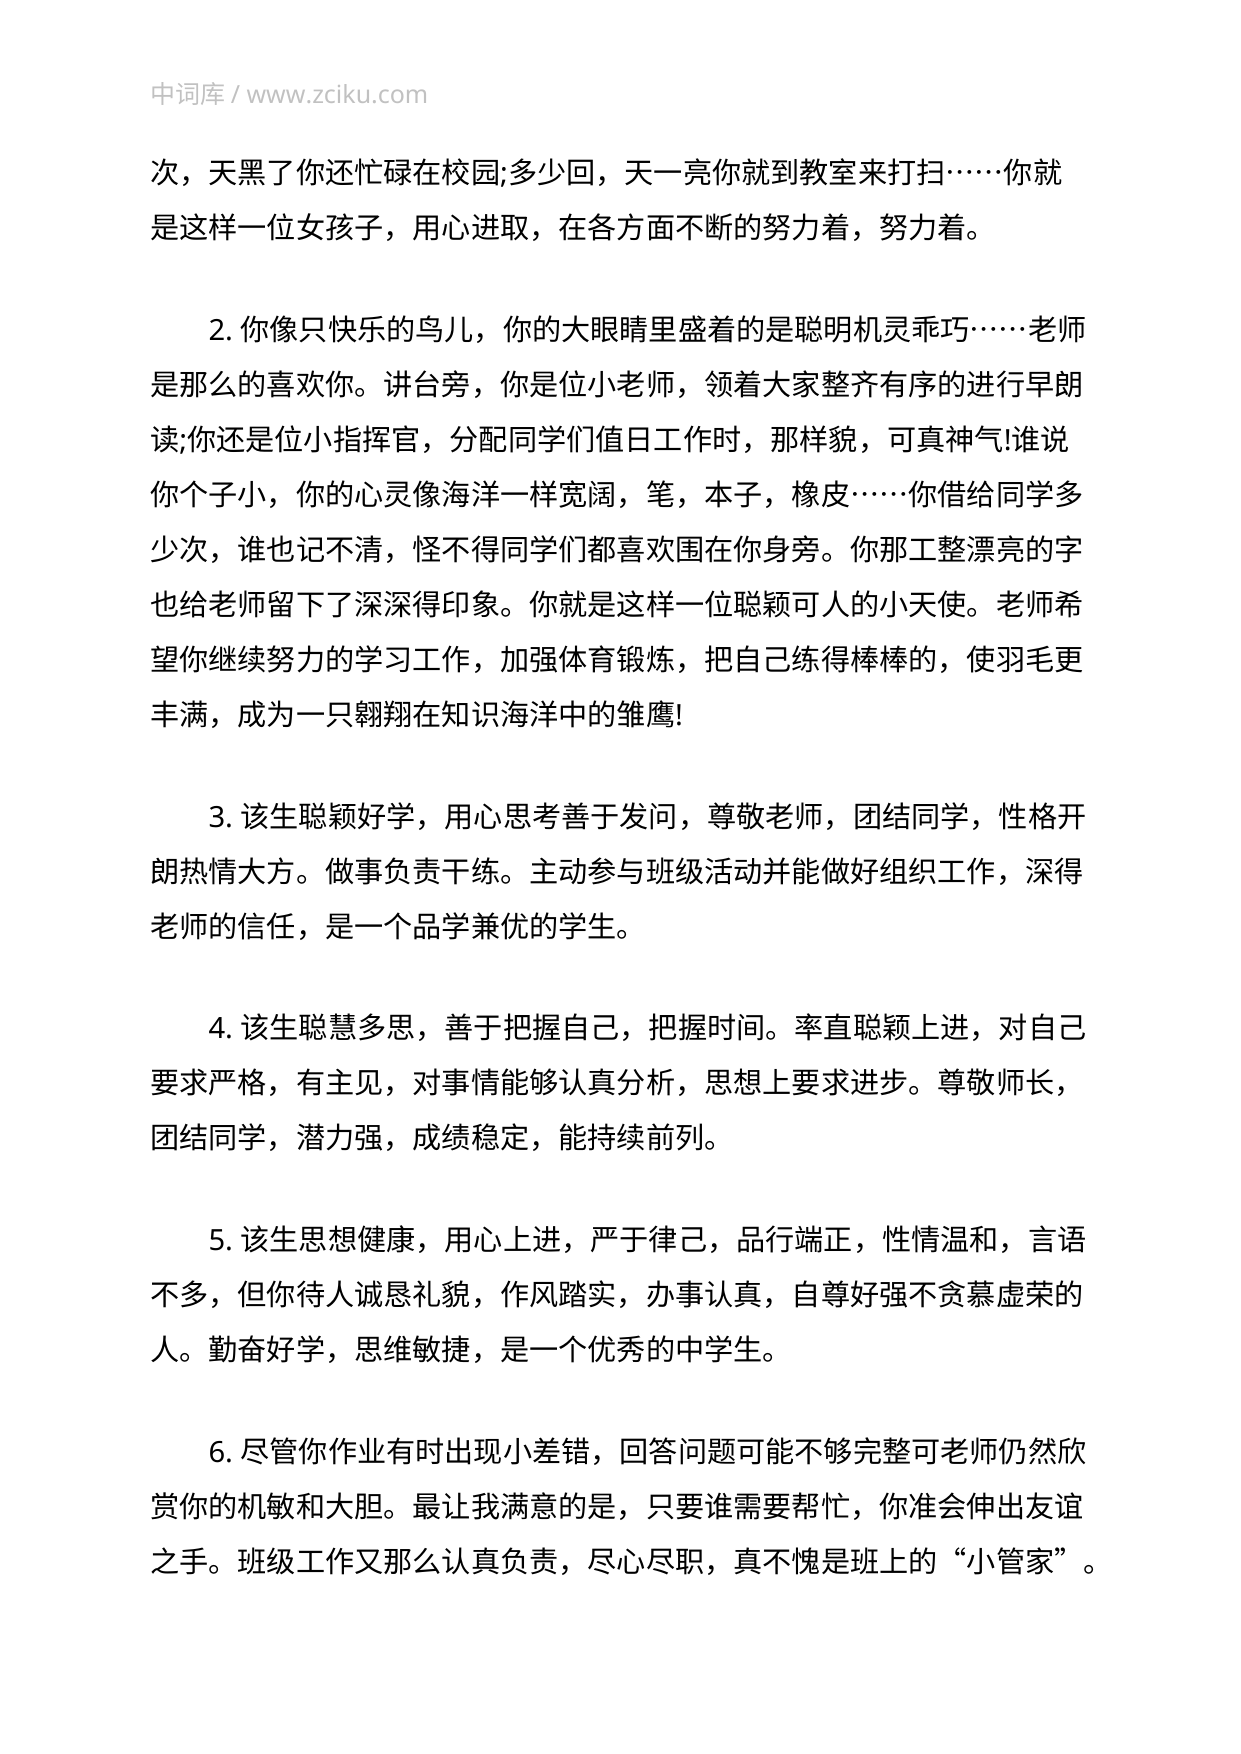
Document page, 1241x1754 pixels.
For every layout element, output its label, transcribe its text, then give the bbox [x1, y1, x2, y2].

text 5. 该生思想健康，用心上进，严于律己，品行端正，性情温和，言语不多，但你待人诚恳礼貌，作风踏实，办事认真，自尊好强不贪慕虚荣的人。勤奋好学，思维敏捷，是一个优秀的中学生。 [150, 1217, 1090, 1369]
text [150, 150, 1090, 247]
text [150, 1428, 1090, 1580]
text 3. 该生聪颖好学，用心思考善于发问，尊敬老师，团结同学，性格开朗热情大方。做事负责干练。主动参与班级活动并能做好组织工作，深得老师的信任，是一个品学兼优的学生。 [150, 793, 1090, 945]
text 2. 你像只快乐的鸟儿，你的大眼睛里盛着的是聪明机灵乖巧……老师是那么的喜欢你。讲台旁，你是位小老师，领着大家整齐有序的进行早朗读;你还是位小指挥官，分配同学们值日工作时，那样貌，可真神气!谁说你个子小，你的心灵像海洋一样宽阔，笔，本子，橡皮……你借给同学多少次，谁也记不清，怪不得同学们都喜欢围在你身旁。你那工整漂亮的字也给老师留下了深深得印象。你就是这样一位聪颖可人的小天使。老师希望你继续努力的学习工作，加强体育锻炼，把自己练得棒棒的，使羽毛更丰满，成为一只翱翔在知识海洋中的雏鹰! [150, 307, 1090, 734]
text 4. 该生聪慧多思，善于把握自己，把握时间。率直聪颖上进，对自己要求严格，有主见，对事情能够认真分析，思想上要求进步。尊敬师长，团结同学，潜力强，成绩稳定，能持续前列。 [150, 1005, 1090, 1157]
